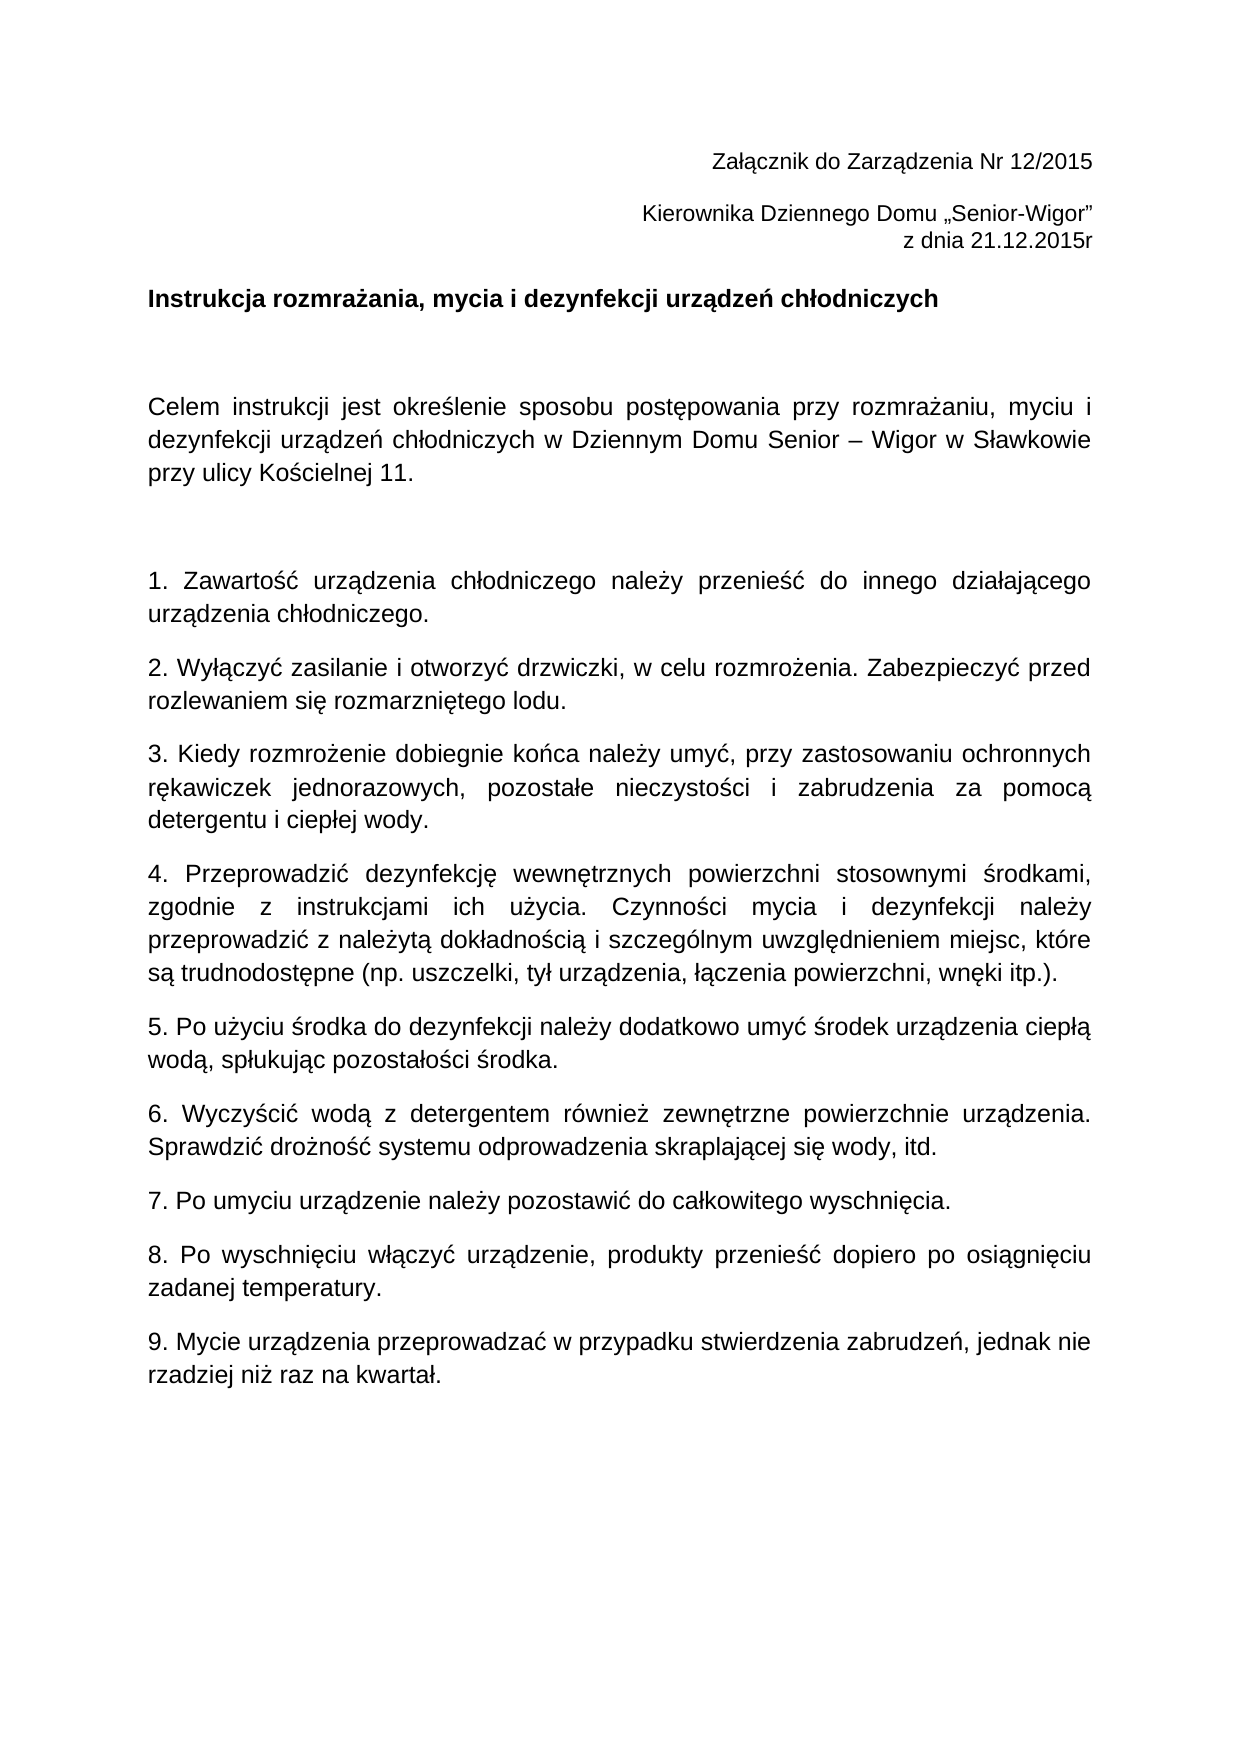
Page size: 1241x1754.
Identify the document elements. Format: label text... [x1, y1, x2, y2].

text z dnia 21.12.2015r [148, 227, 1093, 253]
text 9. Mycie urządzenia przeprowadzać w przypadku stwierdzenia zabrudzeń, jednak nie rzadziej niż raz na kwartał. [148, 1327, 1093, 1388]
text Celem instrukcji jest określenie sposobu postępowania przy rozmrażaniu, myciu i dezynfekcji urządzeń chłodniczych w Dziennym Domu Senior – Wigor w Sławkowie przy ulicy Kościelnej 11. [148, 392, 1093, 487]
text 4. Przeprowadzić dezynfekcję wewnętrznych powierzchni stosownymi środkami, zgodnie z instrukcjami ich użycia. Czynności mycia i dezynfekcji należy przeprowadzić z należytą dokładnością i szczególnym uwzględnieniem miejsc, które są trudnodostępne (np. uszczelki, tył urządzenia, łączenia powierzchni, wnęki itp.). [148, 859, 1093, 987]
text 8. Po wyschnięciu włączyć urządzenie, produkty przenieść dopiero po osiągnięciu zadanej temperatury. [148, 1240, 1093, 1302]
text Instrukcja rozmrażania, mycia i dezynfekcji urządzeń chłodniczych [148, 284, 1093, 313]
text Kierownika Dziennego Domu „Senior-Wigor” [148, 200, 1093, 227]
text 7. Po umyciu urządzenie należy pozostawić do całkowitego wyschnięcia. [148, 1186, 1093, 1215]
text Załącznik do Zarządzenia Nr 12/2015 [148, 148, 1093, 174]
text 6. Wyczyścić wodą z detergentem również zewnętrzne powierzchnie urządzenia. Sprawdzić drożność systemu odprowadzenia skraplającej się wody, itd. [148, 1099, 1093, 1161]
text 2. Wyłączyć zasilanie i otworzyć drzwiczki, w celu rozmrożenia. Zabezpieczyć przed rozlewaniem się rozmarzniętego lodu. [148, 653, 1093, 714]
text 1. Zawartość urządzenia chłodniczego należy przenieść do innego działającego urządzenia chłodniczego. [148, 566, 1093, 627]
text 3. Kiedy rozmrożenie dobiegnie końca należy umyć, przy zastosowaniu ochronnych rękawiczek jednorazowych, pozostałe nieczystości i zabrudzenia za pomocą detergentu i ciepłej wody. [148, 739, 1093, 834]
text 5. Po użyciu środka do dezynfekcji należy dodatkowo umyć środek urządzenia ciepłą wodą, spłukując pozostałości środka. [148, 1012, 1093, 1074]
